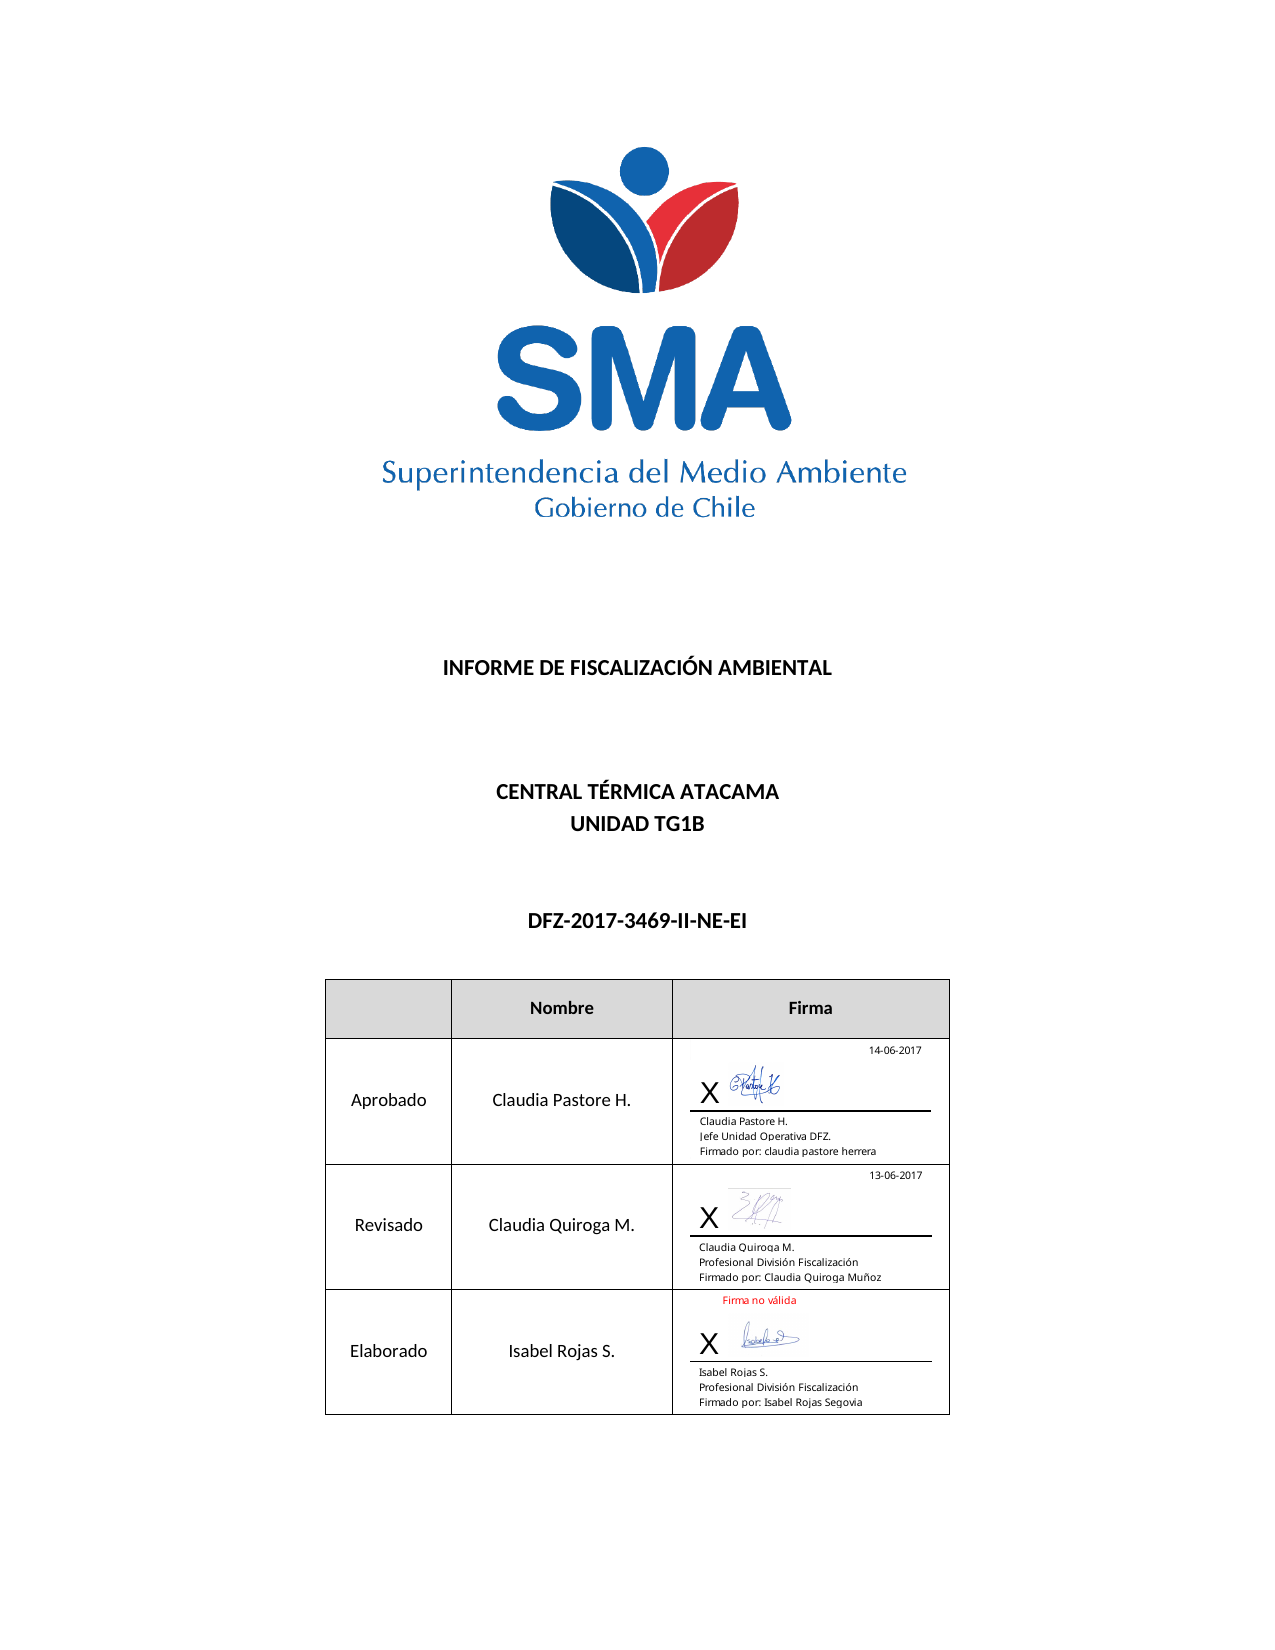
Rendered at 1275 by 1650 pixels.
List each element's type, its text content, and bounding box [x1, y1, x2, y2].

table_cell Isabel Rojas S. [452, 1290, 672, 1414]
table_cell [673, 1039, 949, 1164]
picture [342, 118, 933, 554]
text UNIDAD TG1B [118, 809, 1157, 838]
table_cell Aprobado [326, 1039, 451, 1164]
text DFZ-2017-3469-II-NE-EI [118, 906, 1157, 934]
table_cell Revisado [326, 1165, 451, 1289]
text INFORME DE FISCALIZACIÓN AMBIENTAL [118, 653, 1157, 681]
table_header Firma [673, 980, 949, 1038]
table_header [326, 980, 451, 1038]
table_cell Claudia Pastore H. [452, 1039, 672, 1164]
table_cell Claudia Quiroga M. [452, 1165, 672, 1289]
table_cell [673, 1165, 949, 1289]
text CENTRAL TÉRMICA ATACAMA [118, 777, 1157, 805]
table_cell Elaborado [326, 1290, 451, 1414]
table_cell [673, 1290, 949, 1414]
table_header Nombre [452, 980, 672, 1038]
